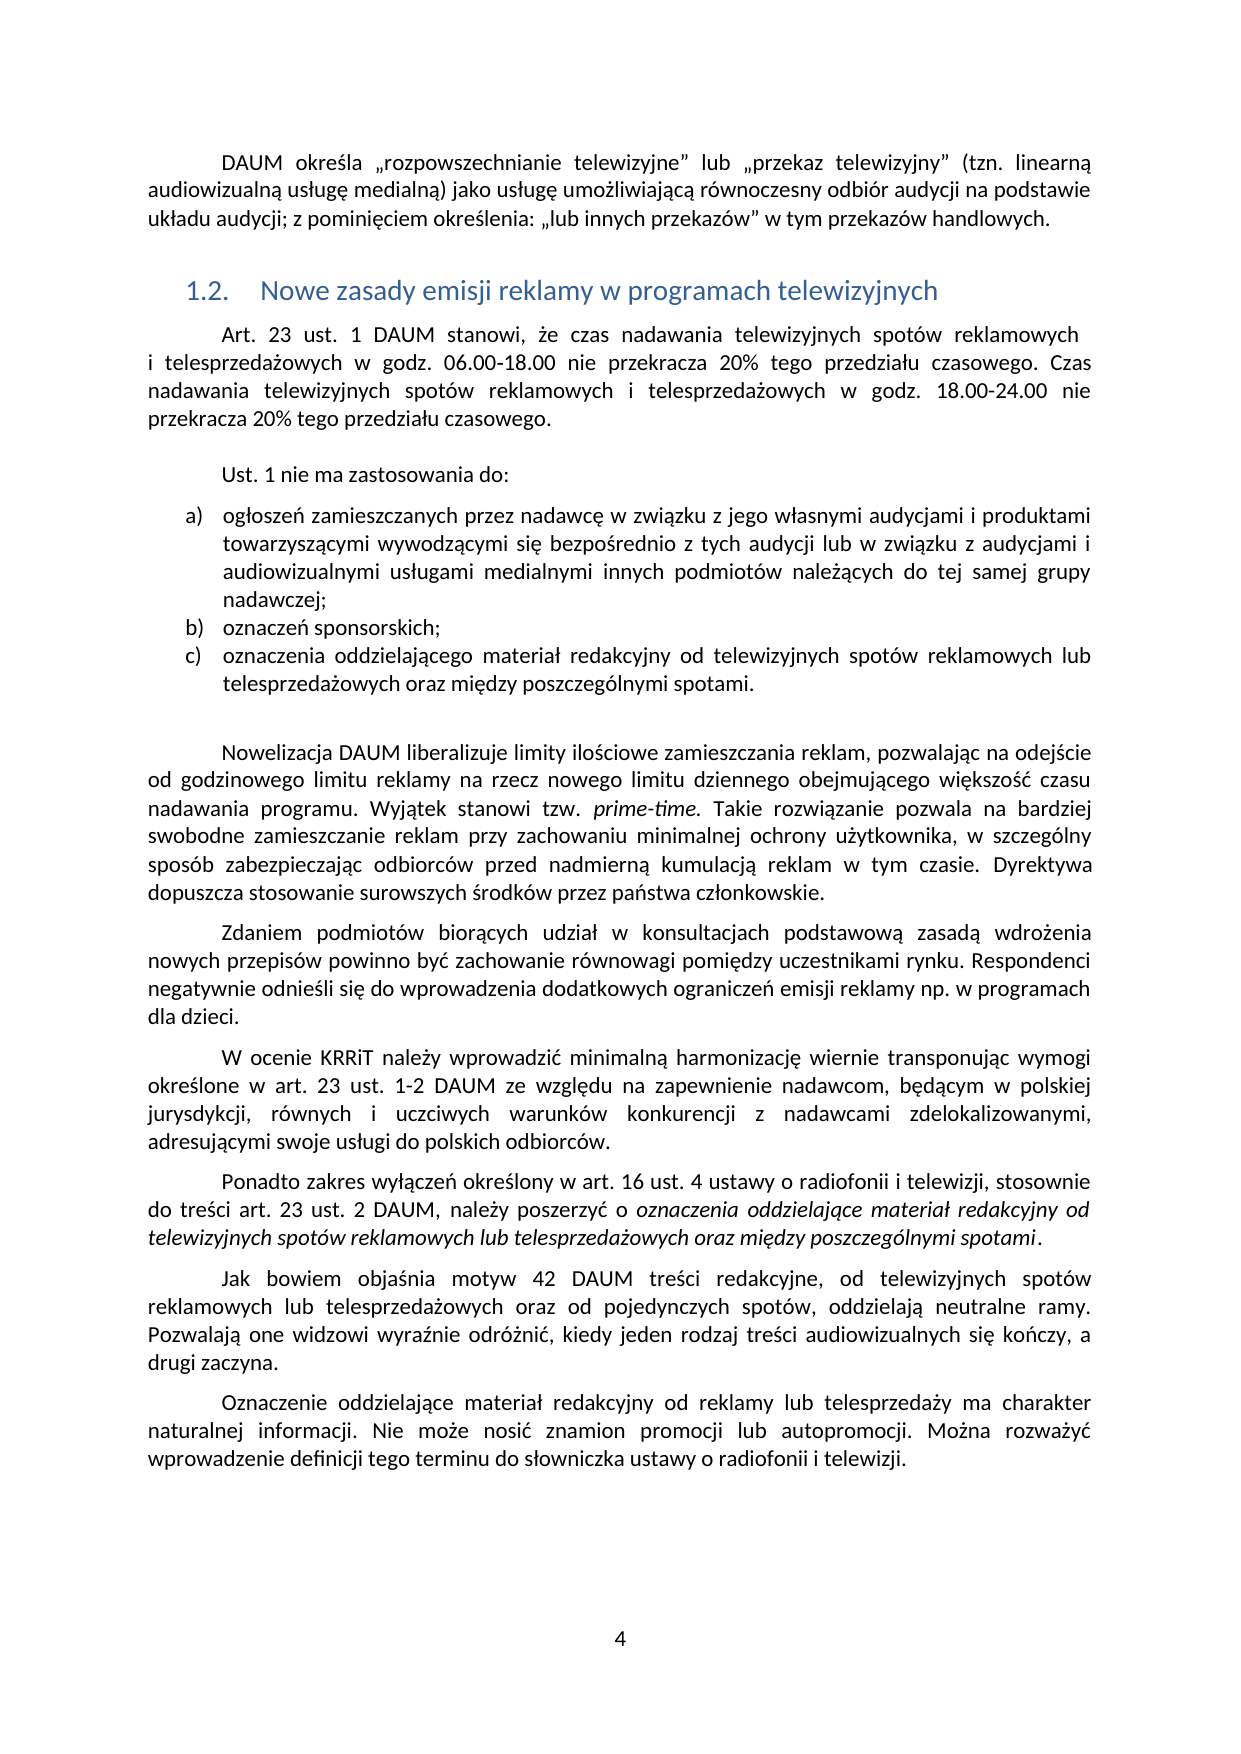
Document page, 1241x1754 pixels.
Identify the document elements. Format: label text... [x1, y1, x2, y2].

subtitle Nowe zasady emisji reklamy w programach telewizyjnych [185, 272, 1093, 308]
text Ponadto zakres wyłączeń określony w art. 16 ust. 4 ustawy o radiofonii i telewizji, stosownie do treści art. 23 ust. 2 DAUM, należy poszerzyć o oznaczenia oddzielające materiał redakcyjny od telewizyjnych spotów reklamowych lub telesprzedażowych oraz między poszczególnymi spotami. [148, 1167, 1093, 1251]
text Art. 23 ust. 1 DAUM stanowi, że czas nadawania telewizyjnych spotów reklamowych i telesprzedażowych w godz. 06.00‐18.00 nie przekracza 20% tego przedziału czasowego. Czas nadawania telewizyjnych spotów reklamowych i telesprzedażowych w godz. 18.00-24.00 nie przekracza 20% tego przedziału czasowego. [148, 320, 1093, 432]
text Nowelizacja DAUM liberalizuje limity ilościowe zamieszczania reklam, pozwalając na odejście od godzinowego limitu reklamy na rzecz nowego limitu dziennego obejmującego większość czasu nadawania programu. Wyjątek stanowi tzw. prime-time. Takie rozwiązanie pozwala na bardziej swobodne zamieszczanie reklam przy zachowaniu minimalnej ochrony użytkownika, w szczególny sposób zabezpieczając odbiorców przed nadmierną kumulacją reklam w tym czasie. Dyrektywa dopuszcza stosowanie surowszych środków przez państwa członkowskie. [148, 738, 1093, 906]
text Oznaczenie oddzielające materiał redakcyjny od reklamy lub telesprzedaży ma charakter naturalnej informacji. Nie może nosić znamion promocji lub autopromocji. Można rozważyć wprowadzenie definicji tego terminu do słowniczka ustawy o radiofonii i telewizji. [148, 1388, 1093, 1473]
list oznaczeń sponsorskich; [185, 613, 1093, 641]
text Jak bowiem objaśnia motyw 42 DAUM treści redakcyjne, od telewizyjnych spotów reklamowych lub telesprzedażowych oraz od pojedynczych spotów, oddzielają neutralne ramy. Pozwalają one widzowi wyraźnie odróżnić, kiedy jeden rodzaj treści audiowizualnych się kończy, a drugi zaczyna. [148, 1264, 1093, 1376]
list oznaczenia oddzielającego materiał redakcyjny od telewizyjnych spotów reklamowych lub telesprzedażowych oraz między poszczególnymi spotami. [185, 641, 1093, 697]
text Zdaniem podmiotów biorących udział w konsultacjach podstawową zasadą wdrożenia nowych przepisów powinno być zachowanie równowagi pomiędzy uczestnikami rynku. Respondenci negatywnie odnieśli się do wprowadzenia dodatkowych ograniczeń emisji reklamy np. w programach dla dzieci. [148, 918, 1093, 1030]
text W ocenie KRRiT należy wprowadzić minimalną harmonizację wiernie transponując wymogi określone w art. 23 ust. 1-2 DAUM ze względu na zapewnienie nadawcom, będącym w polskiej jurysdykcji, równych i uczciwych warunków konkurencji z nadawcami zdelokalizowanymi, adresującymi swoje usługi do polskich odbiorców. [148, 1043, 1093, 1155]
text Ust. 1 nie ma zastosowania do: [148, 460, 1093, 488]
list ogłoszeń zamieszczanych przez nadawcę w związku z jego własnymi audycjami i produktami towarzyszącymi wywodzącymi się bezpośrednio z tych audycji lub w związku z audycjami i audiowizualnymi usługami medialnymi innych podmiotów należących do tej samej grupy nadawczej; [185, 501, 1093, 613]
text DAUM określa „rozpowszechnianie telewizyjne” lub „przekaz telewizyjny” (tzn. linearną audiowizualną usługę medialną) jako usługę umożliwiającą równoczesny odbiór audycji na podstawie układu audycji; z pominięciem określenia: „lub innych przekazów” w tym przekazów handlowych. [148, 148, 1093, 232]
